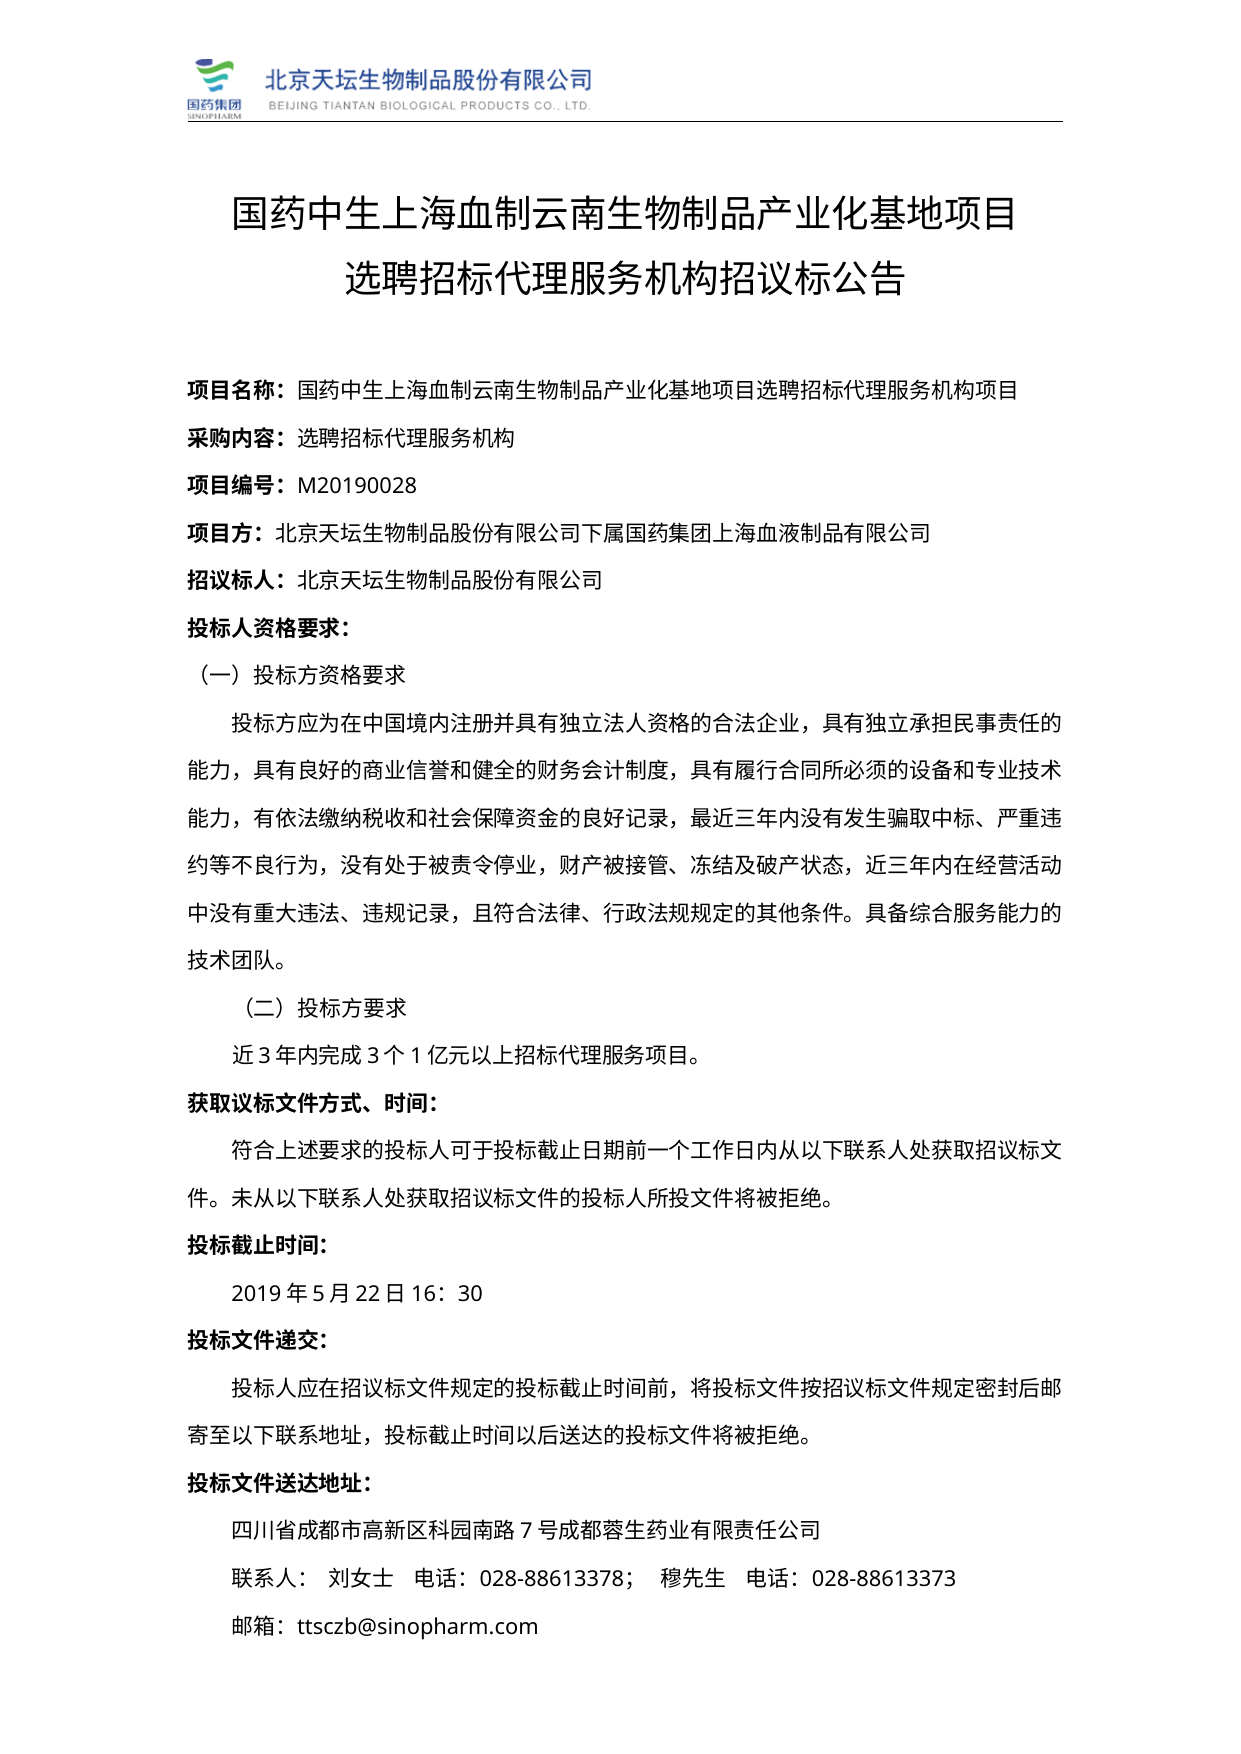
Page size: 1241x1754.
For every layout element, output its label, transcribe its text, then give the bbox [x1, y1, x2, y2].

text （二）投标方要求 [232, 991, 1063, 1022]
text 四川省成都市高新区科园南路7号成都蓉生药业有限责任公司 [187, 1513, 1063, 1545]
text 招议标人：北京天坛生物制品股份有限公司 [187, 563, 1063, 595]
list 近3年内完成3个1亿元以上招标代理服务项目。 [217, 1038, 1063, 1070]
text 采购内容：选聘招标代理服务机构 [187, 421, 1063, 452]
text 项目方：北京天坛生物制品股份有限公司下属国药集团上海血液制品有限公司 [187, 516, 1063, 547]
text 投标截止时间： [187, 1228, 1063, 1260]
text 项目名称：国药中生上海血制云南生物制品产业化基地项目选聘招标代理服务机构项目 [187, 373, 1063, 405]
text 2019年5月22日16：30 [187, 1276, 1063, 1308]
picture [187, 59, 593, 119]
text 投标人资格要求： [187, 611, 1063, 642]
text 联系人： 刘女士 电话：028-88613378； 穆先生 电话：028-88613373 [187, 1561, 1063, 1593]
text 符合上述要求的投标人可于投标截止日期前一个工作日内从以下联系人处获取招议标文件。未从以下联系人处获取招议标文件的投标人所投文件将被拒绝。 [187, 1133, 1063, 1213]
text 投标文件送达地址： [187, 1466, 1063, 1498]
text 投标人应在招议标文件规定的投标截止时间前，将投标文件按招议标文件规定密封后邮寄至以下联系地址，投标截止时间以后送达的投标文件将被拒绝。 [187, 1371, 1063, 1450]
list 投标方资格要求 [187, 658, 1063, 690]
text 项目编号：M20190028 [187, 468, 1063, 500]
text 邮箱：ttsczb@sinopharm.com [187, 1609, 1063, 1641]
list 投标方应为在中国境内注册并具有独立法人资格的合法企业，具有独立承担民事责任的能力，具有良好的商业信誉和健全的财务会计制度，具有履行合同所必须的设备和专业技术能力，有依法缴纳税收和社会保障资金的良好记录，最近三年内没有发生骗取中标、严重违约等不良行为，没有处于被责令停业，财产被接管、冻结及破产状态，近三年内在经营活动中没有重大违法、违规记录，且符合法律、行政法规规定的其他条件。具备综合服务能力的技术团队。 [187, 706, 1063, 975]
text 投标文件递交： [187, 1323, 1063, 1355]
text 国药中生上海血制云南生物制品产业化基地项目 [187, 178, 1063, 243]
text 选聘招标代理服务机构招议标公告 [187, 243, 1063, 308]
text 获取议标文件方式、时间： [187, 1086, 1063, 1118]
